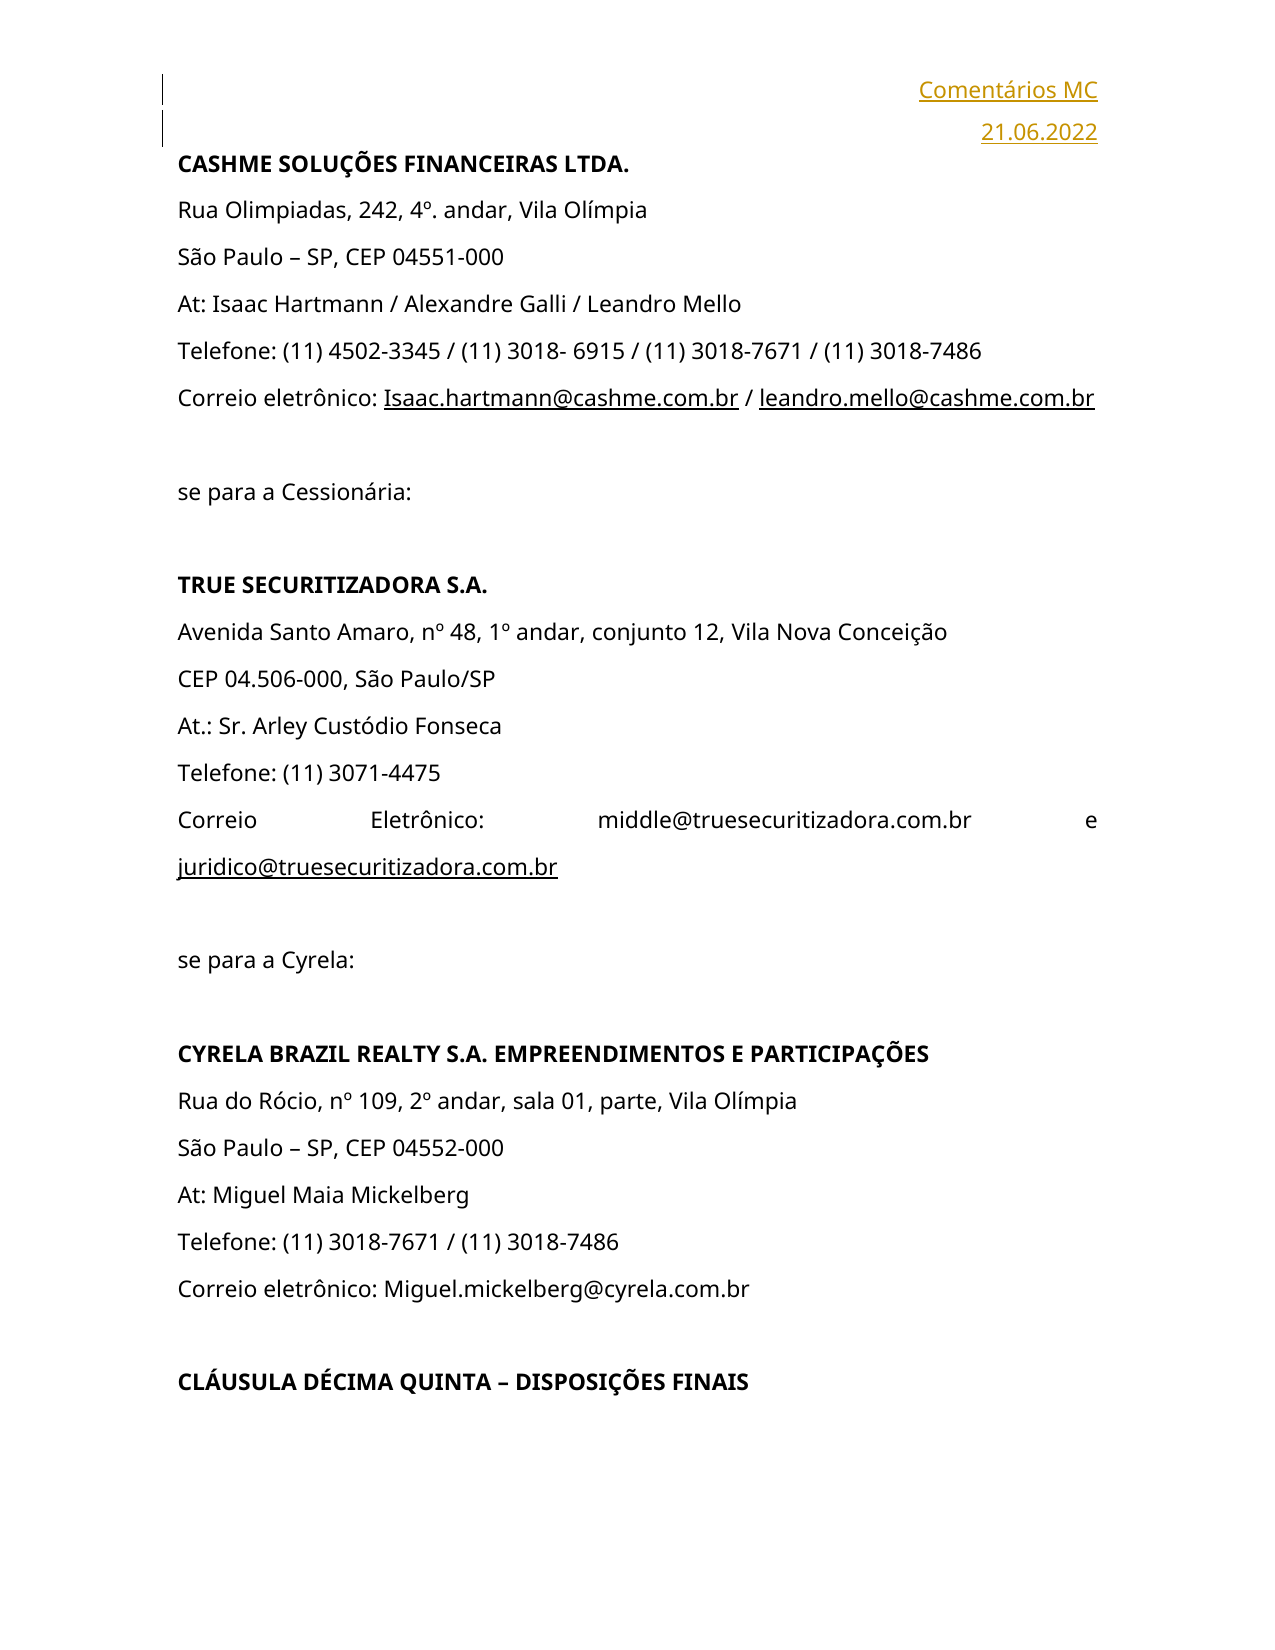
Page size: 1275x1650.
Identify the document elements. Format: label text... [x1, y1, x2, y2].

text se para a Cessionária: [177, 476, 1098, 507]
text Rua do Rócio, nº 109, 2º andar, sala 01, parte, Vila Olímpia [177, 1085, 1098, 1116]
text Telefone: (11) 3071-4475 [177, 757, 1098, 788]
text Avenida Santo Amaro, nº 48, 1º andar, conjunto 12, Vila Nova Conceição [177, 616, 1098, 648]
text São Paulo – SP, CEP 04551-000 [177, 241, 1098, 273]
text CEP 04.506-000, São Paulo/SP [177, 663, 1098, 694]
text CYRELA BRAZIL REALTY S.A. EMPREENDIMENTOS E PARTICIPAÇÕES [177, 1038, 1098, 1069]
text Correio Eletrônico: middle@truesecuritizadora.com.br e juridico@truesecuritizadora.com.br [177, 804, 1098, 882]
text Rua Olimpiadas, 242, 4º. andar, Vila Olímpia [177, 194, 1098, 226]
text se para a Cyrela: [177, 944, 1098, 976]
text At.: Sr. Arley Custódio Fonseca [177, 710, 1098, 741]
text TRUE SECURITIZADORA S.A. [177, 569, 1098, 601]
text CASHME SOLUÇÕES FINANCEIRAS LTDA. [177, 148, 1098, 179]
text At: Miguel Maia Mickelberg [177, 1179, 1098, 1210]
text Correio eletrônico: Isaac.hartmann@cashme.com.br / leandro.mello@cashme.com.br [177, 382, 1098, 413]
text At: Isaac Hartmann / Alexandre Galli / Leandro Mello [177, 288, 1098, 319]
text Telefone: (11) 4502-3345 / (11) 3018- 6915 / (11) 3018-7671 / (11) 3018-7486 [177, 335, 1098, 366]
text Correio eletrônico: Miguel.mickelberg@cyrela.com.br [177, 1273, 1098, 1304]
text São Paulo – SP, CEP 04552-000 [177, 1132, 1098, 1163]
text CLÁUSULA DÉCIMA QUINTA – DISPOSIÇÕES FINAIS [177, 1366, 1098, 1398]
text Telefone: (11) 3018-7671 / (11) 3018-7486 [177, 1226, 1098, 1257]
